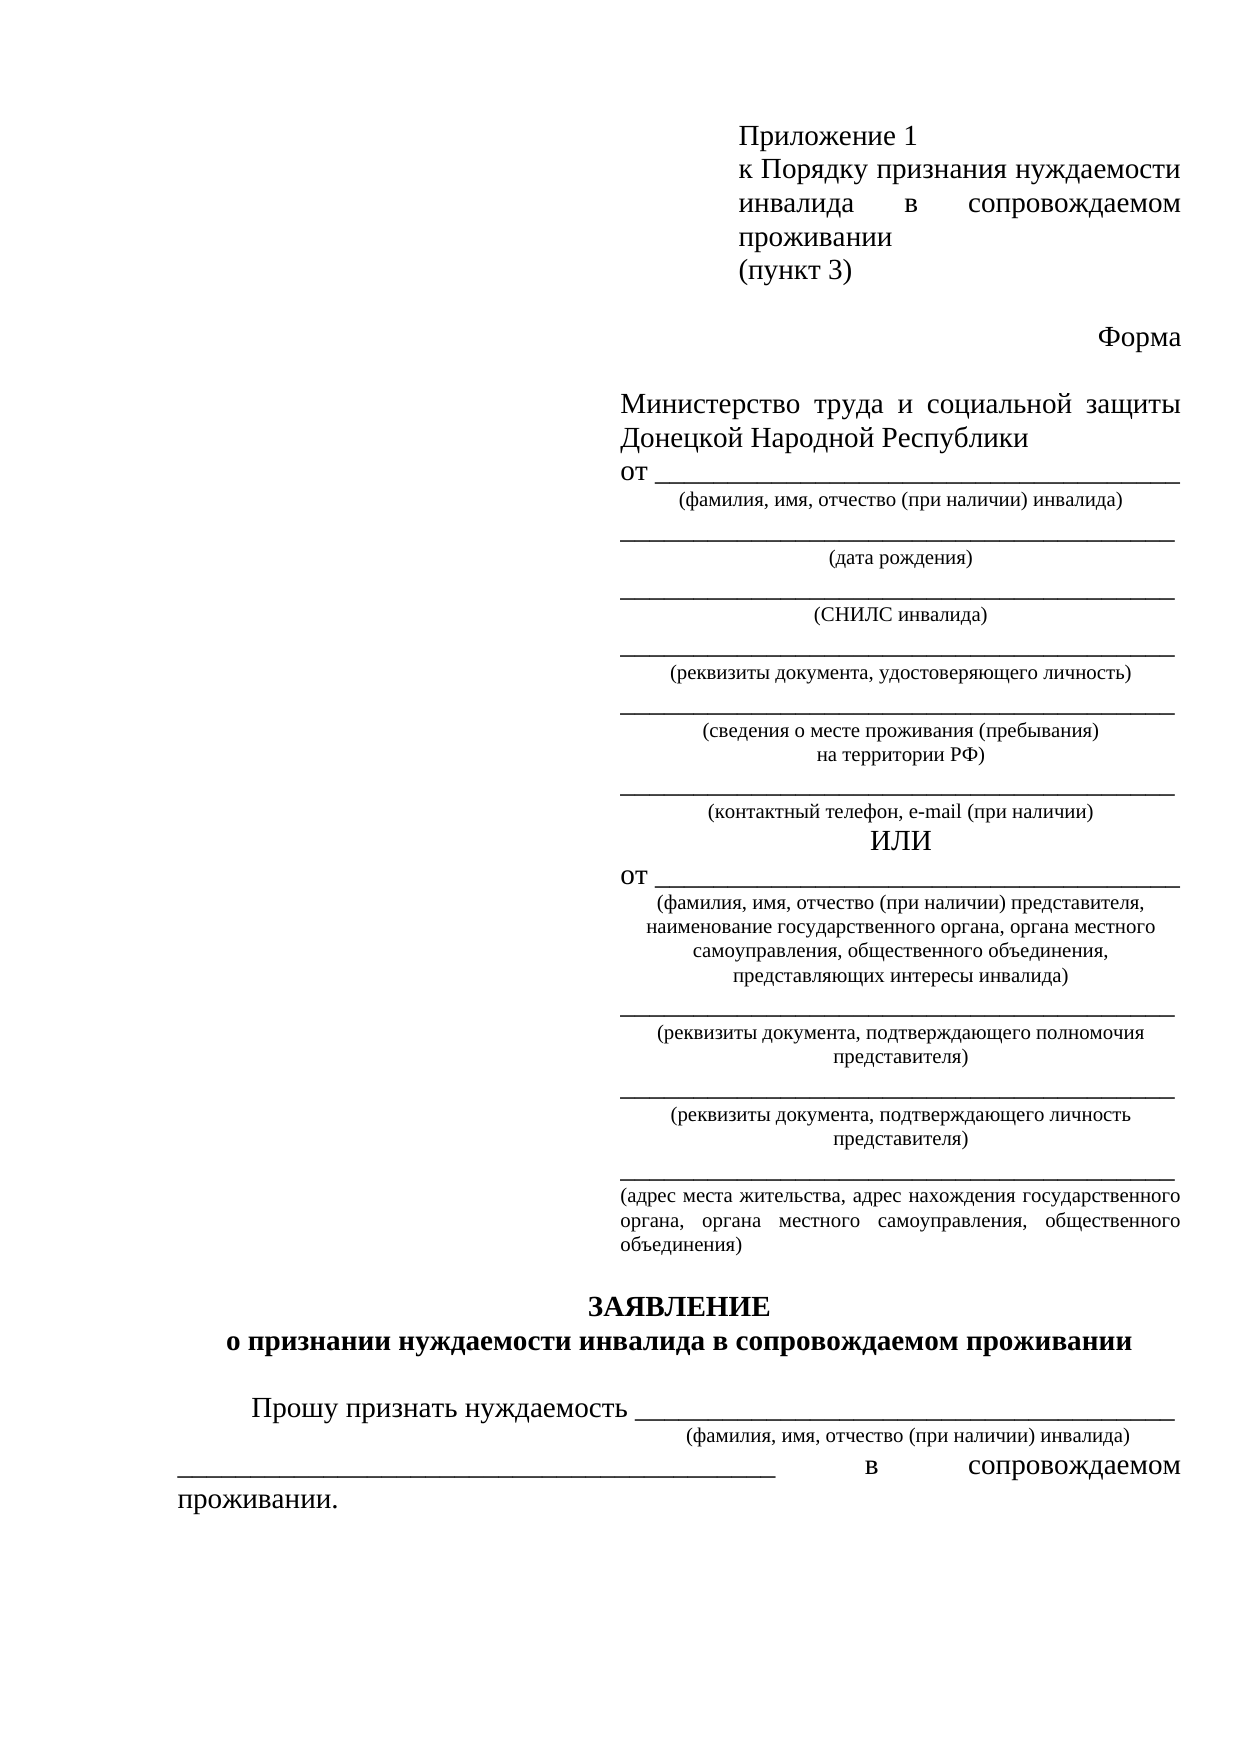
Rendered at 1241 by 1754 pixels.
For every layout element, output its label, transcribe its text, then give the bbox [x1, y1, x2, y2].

text на территории РФ) [620, 742, 1181, 766]
text ______________________________________ [620, 626, 1181, 660]
text (фамилия, имя, отчество (при наличии) инвалида) [635, 1423, 1181, 1447]
text (СНИЛС инвалида) [620, 602, 1181, 626]
text Форма [177, 319, 1181, 353]
text ______________________________________ [620, 511, 1181, 545]
text ______________________________________ [620, 766, 1181, 799]
text ______________________________________ [620, 569, 1181, 602]
text (дата рождения) [620, 545, 1181, 569]
text к Порядку признания нуждаемости инвалида в сопровождаемом проживании [738, 152, 1181, 252]
text ИЛИ [620, 823, 1181, 857]
text (сведения о месте проживания (пребывания) [620, 717, 1181, 742]
text Прошу признать нуждаемость _____________________________________ [177, 1390, 1181, 1423]
text ______________________________________ [620, 684, 1181, 717]
text (реквизиты документа, подтверждающего личность представителя) [620, 1102, 1181, 1150]
text Министерство труда и социальной защиты Донецкой Народной Республики [620, 386, 1181, 453]
text _________________________________________ в сопровождаемом проживании. [177, 1447, 1181, 1514]
text от ____________________________________ [620, 453, 1181, 487]
text о признании нуждаемости инвалида в сопровождаемом проживании [177, 1323, 1181, 1356]
text ______________________________________ [620, 1150, 1181, 1183]
text ______________________________________ [620, 987, 1181, 1020]
text (пункт 3) [738, 252, 1181, 286]
text от ____________________________________ [620, 857, 1181, 890]
text Приложение 1 [738, 118, 1181, 152]
text (контактный телефон, e-mail (при наличии) [620, 799, 1181, 823]
text (фамилия, имя, отчество (при наличии) представителя, наименование государственного органа, органа местного самоуправления, общественного объединения, представляющих интересы инвалида) [620, 890, 1181, 987]
text (адрес места жительства, адрес нахождения государственного органа, органа местного самоуправления, общественного объединения) [620, 1183, 1181, 1256]
text (реквизиты документа, подтверждающего полномочия представителя) [620, 1020, 1181, 1068]
text ЗАЯВЛЕНИЕ [177, 1289, 1181, 1323]
text ______________________________________ [620, 1068, 1181, 1102]
text (реквизиты документа, удостоверяющего личность) [620, 660, 1181, 684]
text (фамилия, имя, отчество (при наличии) инвалида) [620, 487, 1181, 511]
